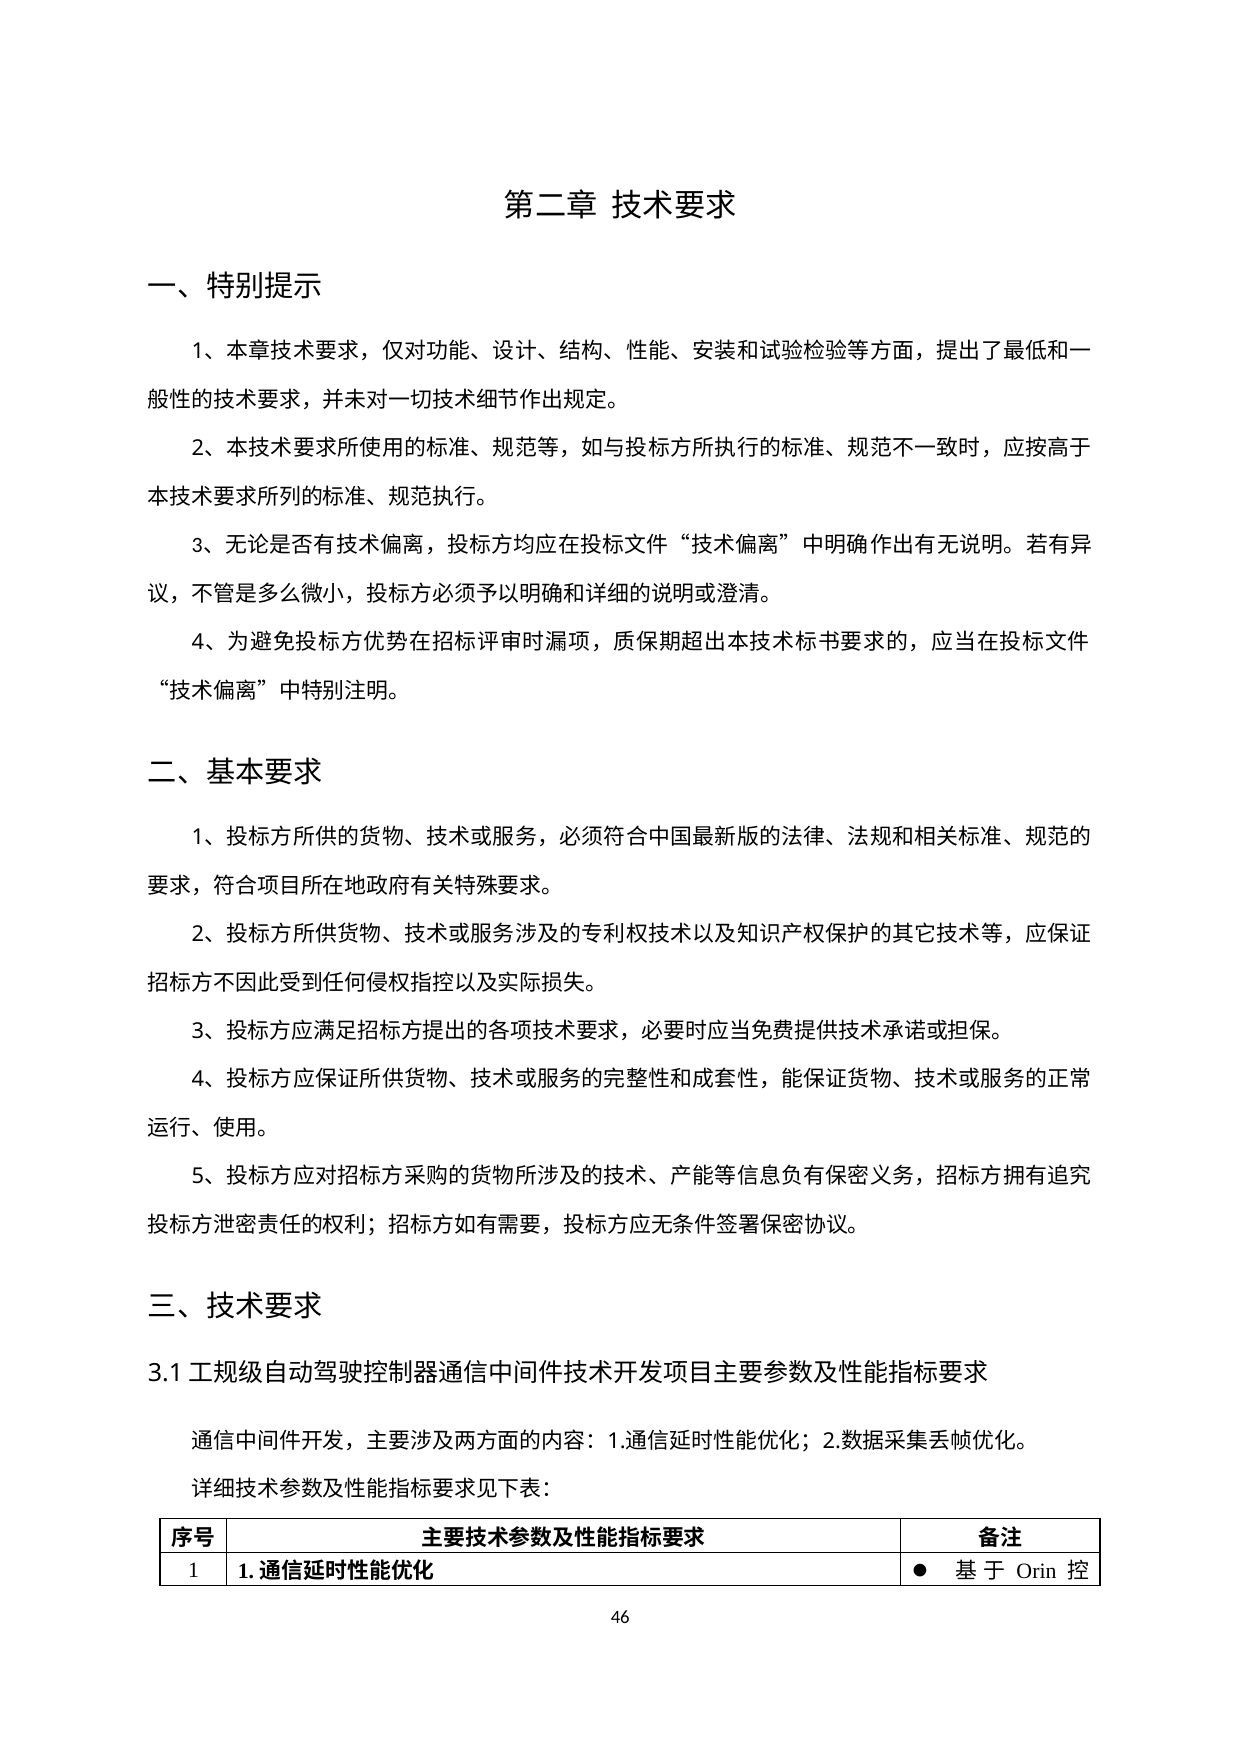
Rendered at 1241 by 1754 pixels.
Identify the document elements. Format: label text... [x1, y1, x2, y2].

text 一、特别提示 [148, 251, 1092, 316]
text 3.1工规级自动驾驶控制器通信中间件技术开发项目主要参数及性能指标要求 [148, 1353, 1092, 1389]
text 4、投标方应保证所供货物、技术或服务的完整性和成套性，能保证货物、技术或服务的正常运行、使用。 [148, 1061, 1092, 1142]
text 三、技术要求 [148, 1271, 1092, 1336]
table_header 备注 [901, 1519, 1099, 1552]
table_header 主要技术参数及性能指标要求 [227, 1519, 900, 1552]
table_header 序号 [161, 1519, 226, 1552]
text 1、投标方所供的货物、技术或服务，必须符合中国最新版的法律、法规和相关标准、规范的要求，符合项目所在地政府有关特殊要求。 [148, 818, 1092, 900]
table_cell 1 [161, 1553, 226, 1585]
text 4、为避免投标方优势在招标评审时漏项，质保期超出本技术标书要求的，应当在投标文件“技术偏离”中特别注明。 [148, 624, 1092, 705]
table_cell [227, 1553, 900, 1585]
text 第二章 技术要求 [148, 170, 1092, 235]
text 通信中间件开发，主要涉及两方面的内容：1.通信延时性能优化；2.数据采集丢帧优化。 [148, 1423, 1092, 1455]
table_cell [901, 1553, 1099, 1585]
text 二、基本要求 [148, 737, 1092, 802]
text 2、本技术要求所使用的标准、规范等，如与投标方所执行的标准、规范不一致时，应按高于本技术要求所列的标准、规范执行。 [148, 430, 1092, 511]
text 详细技术参数及性能指标要求见下表： [148, 1471, 1092, 1502]
text 2、投标方所供货物、技术或服务涉及的专利权技术以及知识产权保护的其它技术等，应保证招标方不因此受到任何侵权指控以及实际损失。 [148, 916, 1092, 997]
text 5、投标方应对招标方采购的货物所涉及的技术、产能等信息负有保密义务，招标方拥有追究投标方泄密责任的权利；招标方如有需要，投标方应无条件签署保密协议。 [148, 1158, 1092, 1239]
text 1、本章技术要求，仅对功能、设计、结构、性能、安装和试验检验等方面，提出了最低和一般性的技术要求，并未对一切技术细节作出规定。 [148, 333, 1092, 414]
text 3、投标方应满足招标方提出的各项技术要求，必要时应当免费提供技术承诺或担保。 [148, 1013, 1092, 1045]
text 3、无论是否有技术偏离，投标方均应在投标文件“技术偏离”中明确作出有无说明。若有异议，不管是多么微小，投标方必须予以明确和详细的说明或澄清。 [148, 527, 1092, 608]
